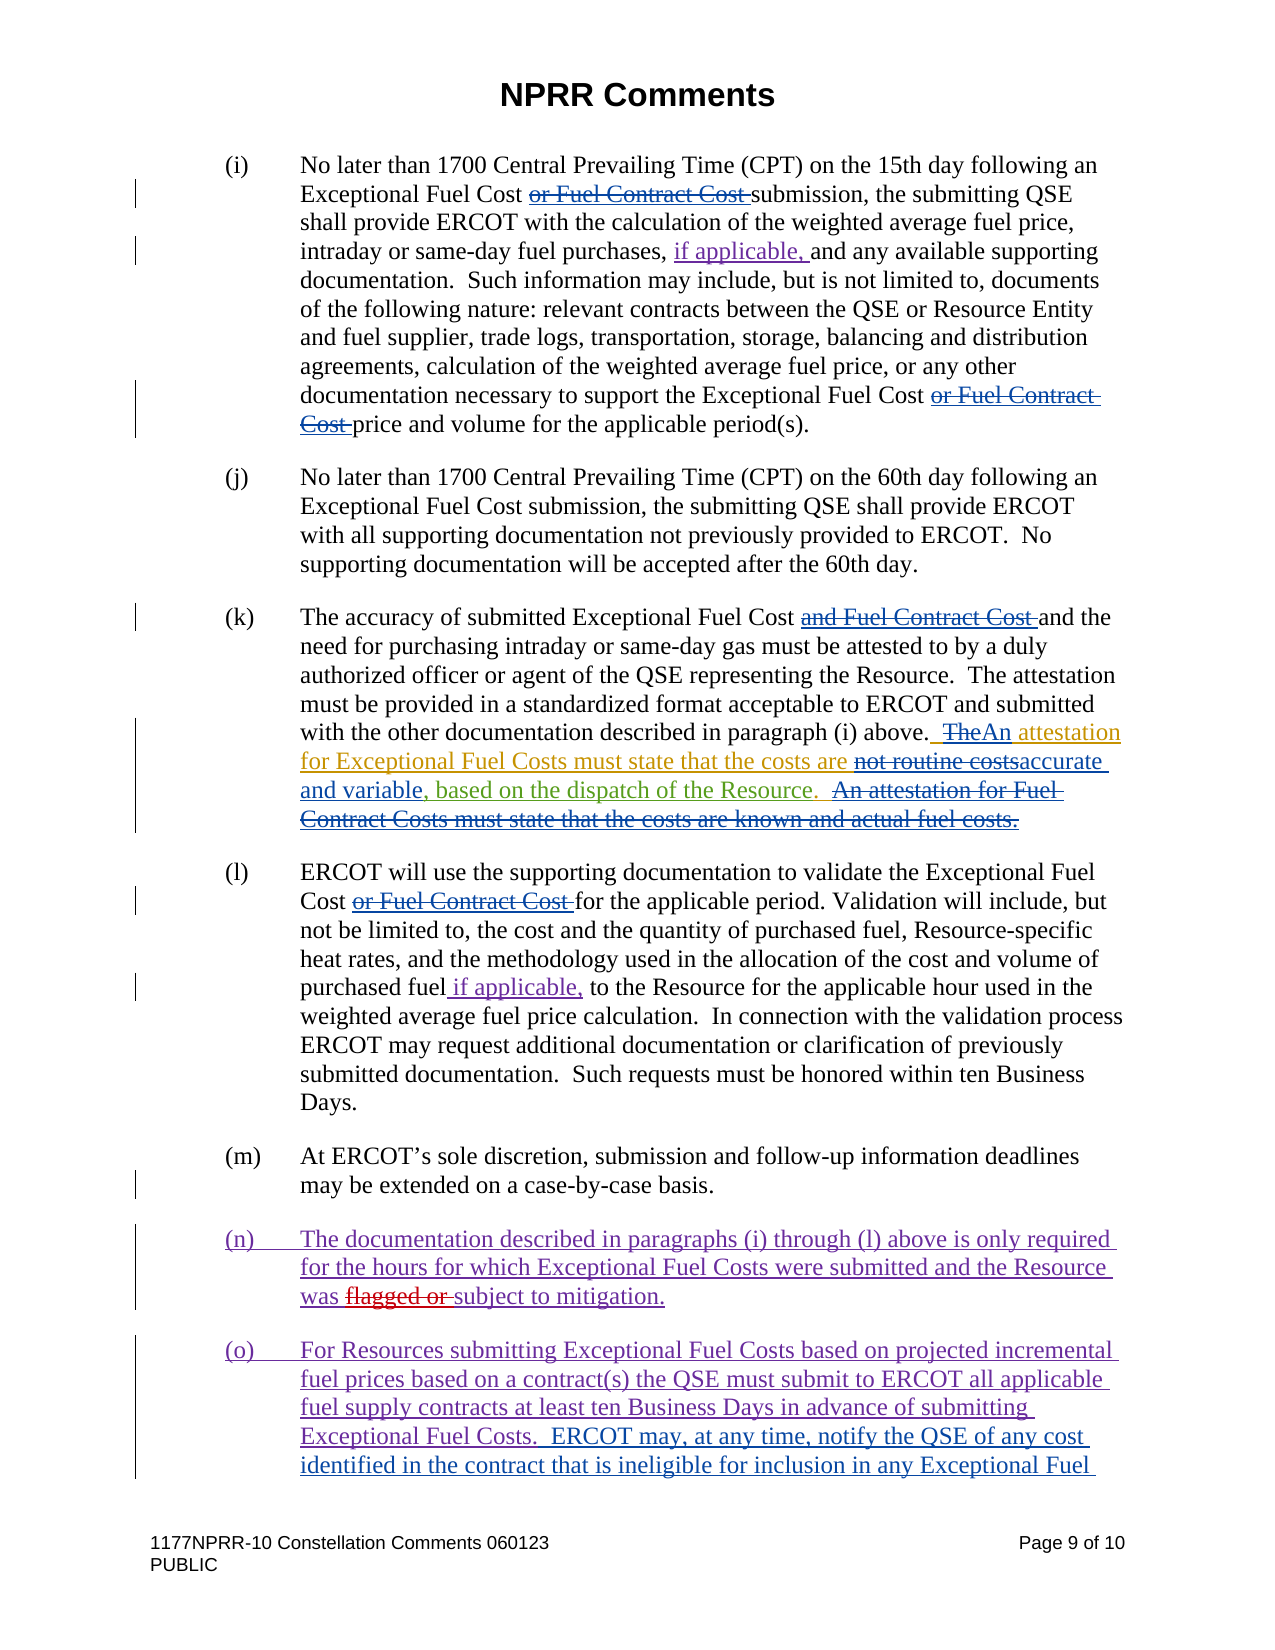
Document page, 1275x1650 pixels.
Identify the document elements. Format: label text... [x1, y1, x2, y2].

text (i) No later than 1700 Central Prevailing Time (CPT) on the 15th day following an Exceptional Fuel Cost submission, the submitting QSE shall provide ERCOT with the calculation of the weighted average fuel price, intraday or same-day fuel purchases, and any available supporting documentation. Such information may include, but is not limited to, documents of the following nature: relevant contracts between the QSE or Resource Entity and fuel supplier, trade logs, transportation, storage, balancing and distribution agreements, calculation of the weighted average fuel price, or any other documentation necessary to support the Exceptional Fuel Cost price and volume for the applicable period(s). [225, 150, 1125, 437]
text (m) At ERCOT’s sole discretion, submission and follow-up information deadlines may be extended on a case-by-case basis. [225, 1141, 1125, 1199]
text (l) ERCOT will use the supporting documentation to validate the Exceptional Fuel Cost for the applicable period. Validation will include, but not be limited to, the cost and the quantity of purchased fuel, Resource-specific heat rates, and the methodology used in the allocation of the cost and volume of purchased fuel to the Resource for the applicable hour used in the weighted average fuel price calculation. In connection with the validation process ERCOT may request additional documentation or clarification of previously submitted documentation. Such requests must be honored within ten Business Days. [225, 857, 1125, 1116]
text (k) The accuracy of submitted Exceptional Fuel Cost and the need for purchasing intraday or same-day gas must be attested to by a duly authorized officer or agent of the QSE representing the Resource. The attestation must be provided in a standardized format acceptable to ERCOT and submitted with the other documentation described in paragraph (i) above. [225, 602, 1125, 832]
text (j) No later than 1700 Central Prevailing Time (CPT) on the 60th day following an Exceptional Fuel Cost submission, the submitting QSE shall provide ERCOT with all supporting documentation not previously provided to ERCOT. No supporting documentation will be accepted after the 60th day. [225, 462, 1125, 577]
